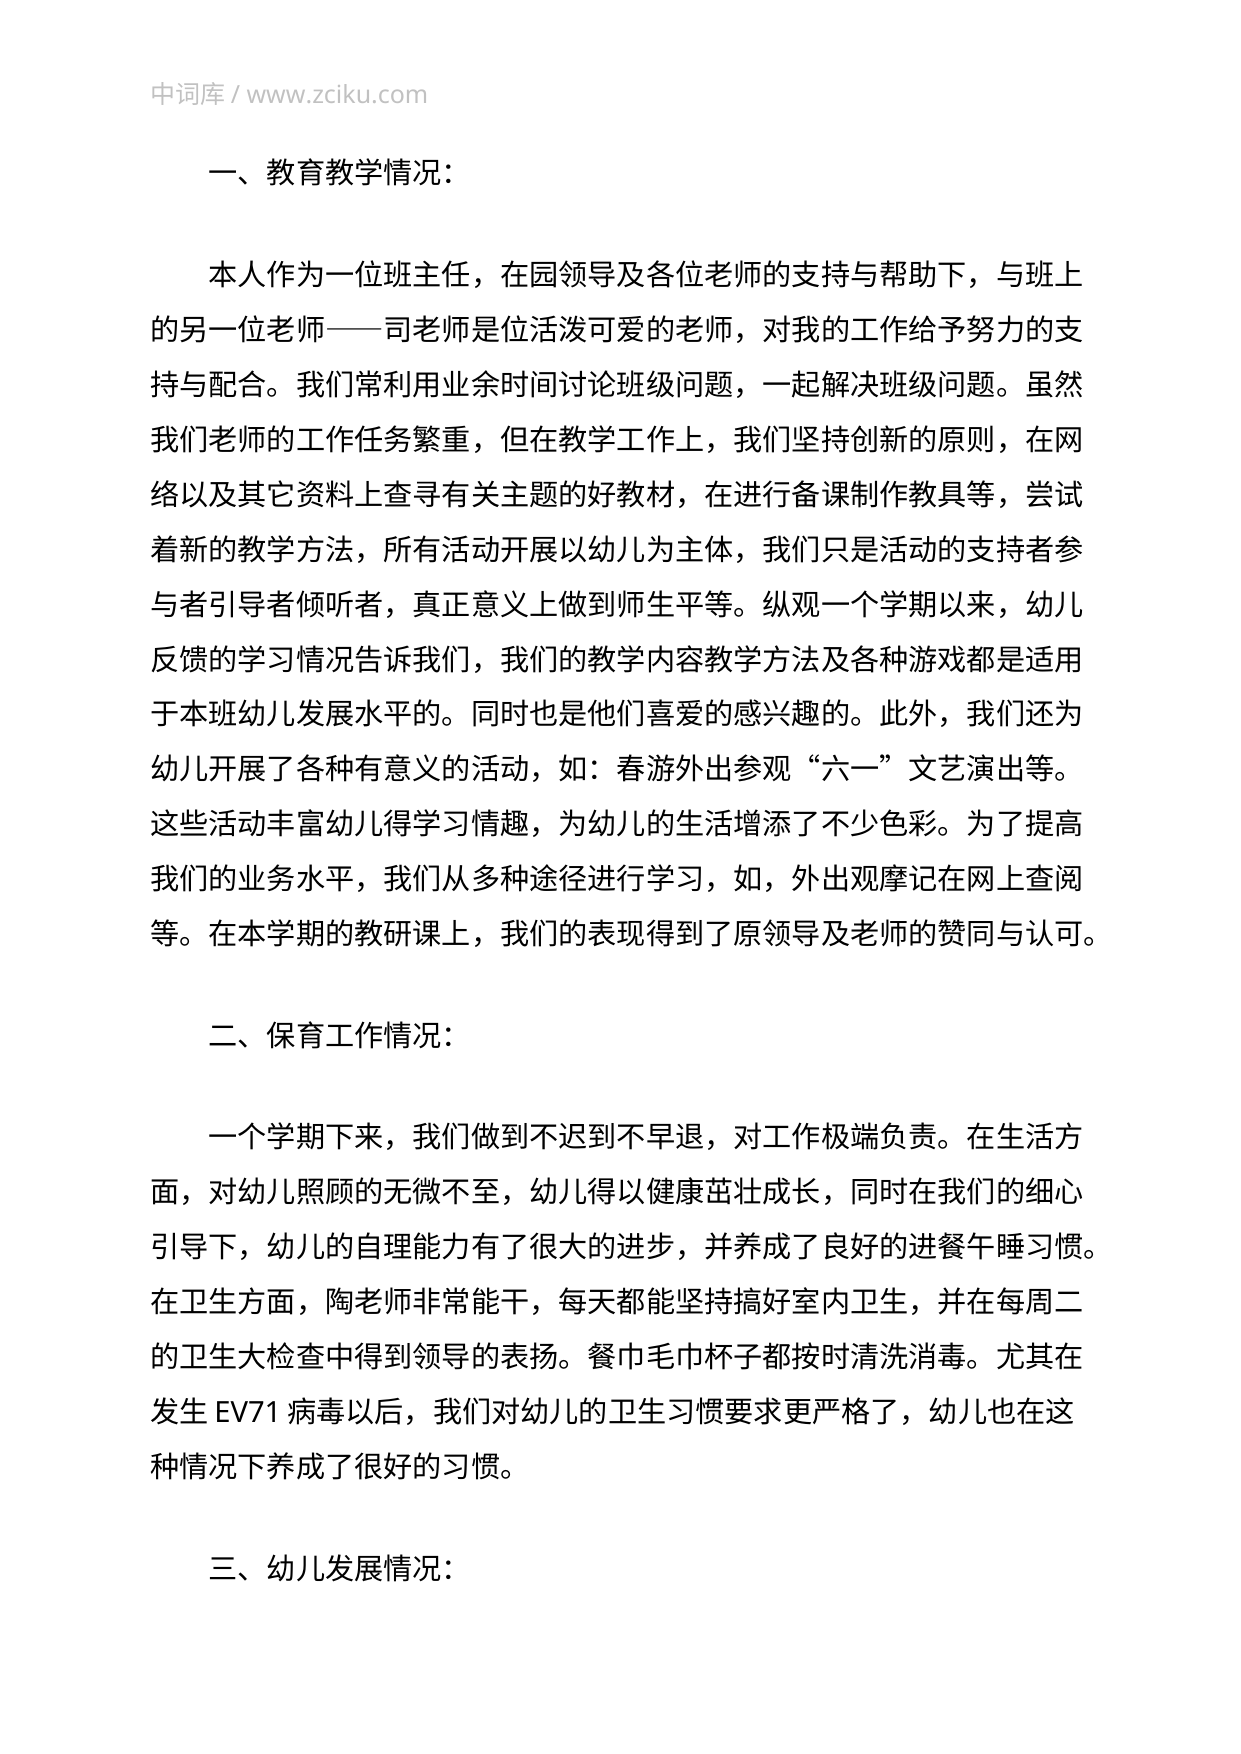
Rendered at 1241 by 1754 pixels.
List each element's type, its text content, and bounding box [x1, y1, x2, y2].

text 三、幼儿发展情况： [150, 1545, 1090, 1588]
text 一个学期下来，我们做到不迟到不早退，对工作极端负责。在生活方面，对幼儿照顾的无微不至，幼儿得以健康茁壮成长，同时在我们的细心引导下，幼儿的自理能力有了很大的进步，并养成了良好的进餐午睡习惯。在卫生方面，陶老师非常能干，每天都能坚持搞好室内卫生，并在每周二的卫生大检查中得到领导的表扬。餐巾毛巾杯子都按时清洗消毒。尤其在发生EV71病毒以后，我们对幼儿的卫生习惯要求更严格了，幼儿也在这种情况下养成了很好的习惯。 [150, 1114, 1090, 1486]
text 二、保育工作情况： [150, 1012, 1090, 1054]
text 一、教育教学情况： [150, 150, 1090, 192]
text 本人作为一位班主任，在园领导及各位老师的支持与帮助下，与班上的另一位老师――司老师是位活泼可爱的老师，对我的工作给予努力的支持与配合。我们常利用业余时间讨论班级问题，一起解决班级问题。虽然我们老师的工作任务繁重，但在教学工作上，我们坚持创新的原则，在网络以及其它资料上查寻有关主题的好教材，在进行备课制作教具等，尝试着新的教学方法，所有活动开展以幼儿为主体，我们只是活动的支持者参与者引导者倾听者，真正意义上做到师生平等。纵观一个学期以来，幼儿反馈的学习情况告诉我们，我们的教学内容教学方法及各种游戏都是适用于本班幼儿发展水平的。同时也是他们喜爱的感兴趣的。此外，我们还为幼儿开展了各种有意义的活动，如：春游外出参观“六一”文艺演出等。这些活动丰富幼儿得学习情趣，为幼儿的生活增添了不少色彩。为了提高我们的业务水平，我们从多种途径进行学习，如，外出观摩记在网上查阅等。在本学期的教研课上，我们的表现得到了原领导及老师的赞同与认可。 [150, 252, 1090, 953]
